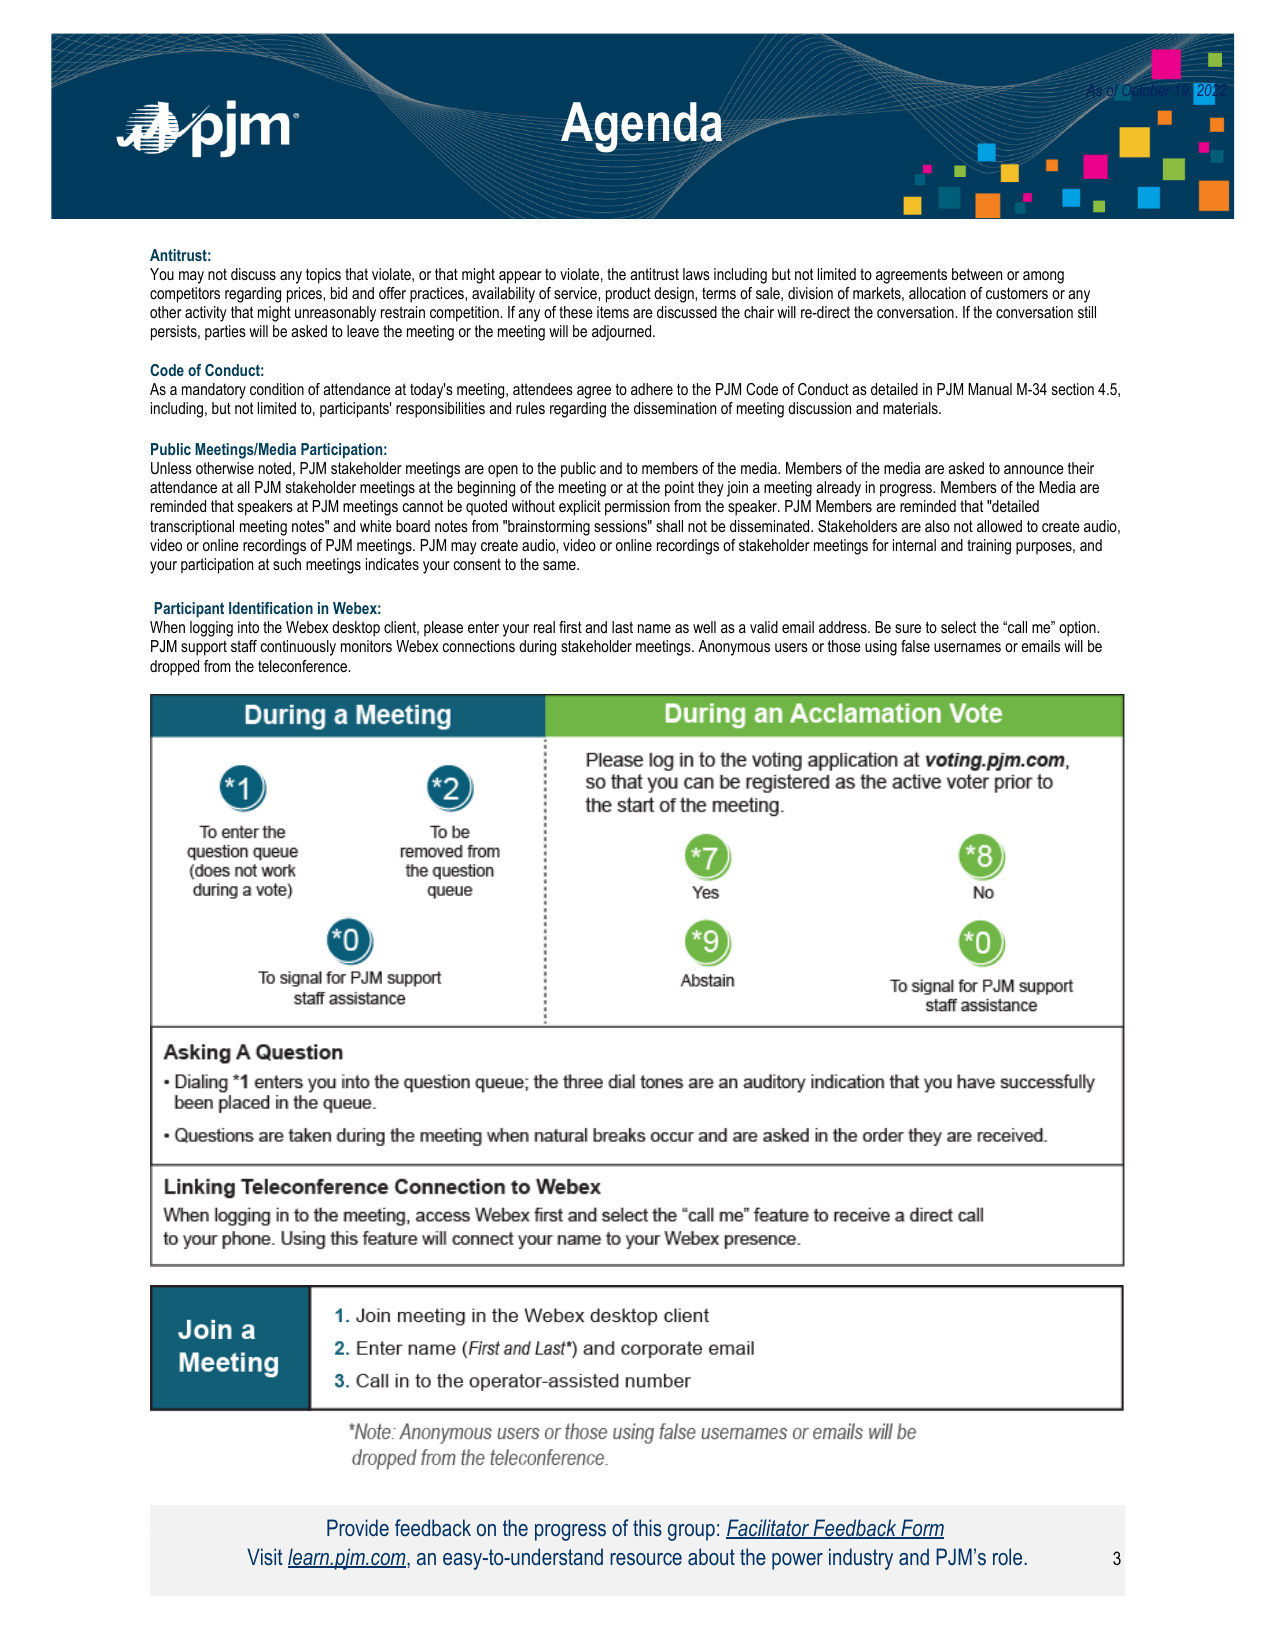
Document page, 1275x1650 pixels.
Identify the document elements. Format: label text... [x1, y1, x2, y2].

text As a mandatory condition of attendance at today's meeting, attendees agree to adhere to the PJM Code of Conduct as detailed in PJM Manual M-34 section 4.5, including, but not limited to, participants' responsibilities and rules regarding the dissemination of meeting discussion and materials. [150, 380, 1125, 418]
title Code of Conduct: [150, 361, 1125, 380]
text When logging into the Webex desktop client, please enter your real first and last name as well as a valid email address. Be sure to select the “call me” option. [150, 618, 1125, 637]
subtitle Participant Identification in Webex: [150, 599, 1125, 618]
picture [150, 1285, 1124, 1473]
picture [51, 32, 1235, 219]
text Unless otherwise noted, PJM stakeholder meetings are open to the public and to members of the media. Members of the media are asked to announce their attendance at all PJM stakeholder meetings at the beginning of the meeting or at the point they join a meeting already in progress. Members of the Media are reminded that speakers at PJM meetings cannot be quoted without explicit permission from the speaker. PJM Members are reminded that "detailed transcriptional meeting notes" and white board notes from "brainstorming sessions" shall not be disseminated. Stakeholders are also not allowed to create audio, video or online recordings of PJM meetings. PJM may create audio, video or online recordings of stakeholder meetings for internal and training purposes, and your participation at such meetings indicates your consent to the same. [150, 459, 1125, 574]
text You may not discuss any topics that violate, or that might appear to violate, the antitrust laws including but not limited to agreements between or among competitors regarding prices, bid and offer practices, availability of service, product design, terms of sale, division of markets, allocation of customers or any other activity that might unreasonably restrain competition. If any of these items are discussed the chair will re-direct the conversation. If the conversation still persists, parties will be asked to leave the meeting or the meeting will be adjourned. [150, 265, 1125, 341]
picture [150, 694, 1125, 1267]
subtitle Antitrust: [150, 246, 1125, 265]
text PJM support staff continuously monitors Webex connections during stakeholder meetings. Anonymous users or those using false usernames or emails will be dropped from the teleconference. [150, 637, 1125, 676]
title Public Meetings/Media Participation: [150, 440, 1125, 459]
